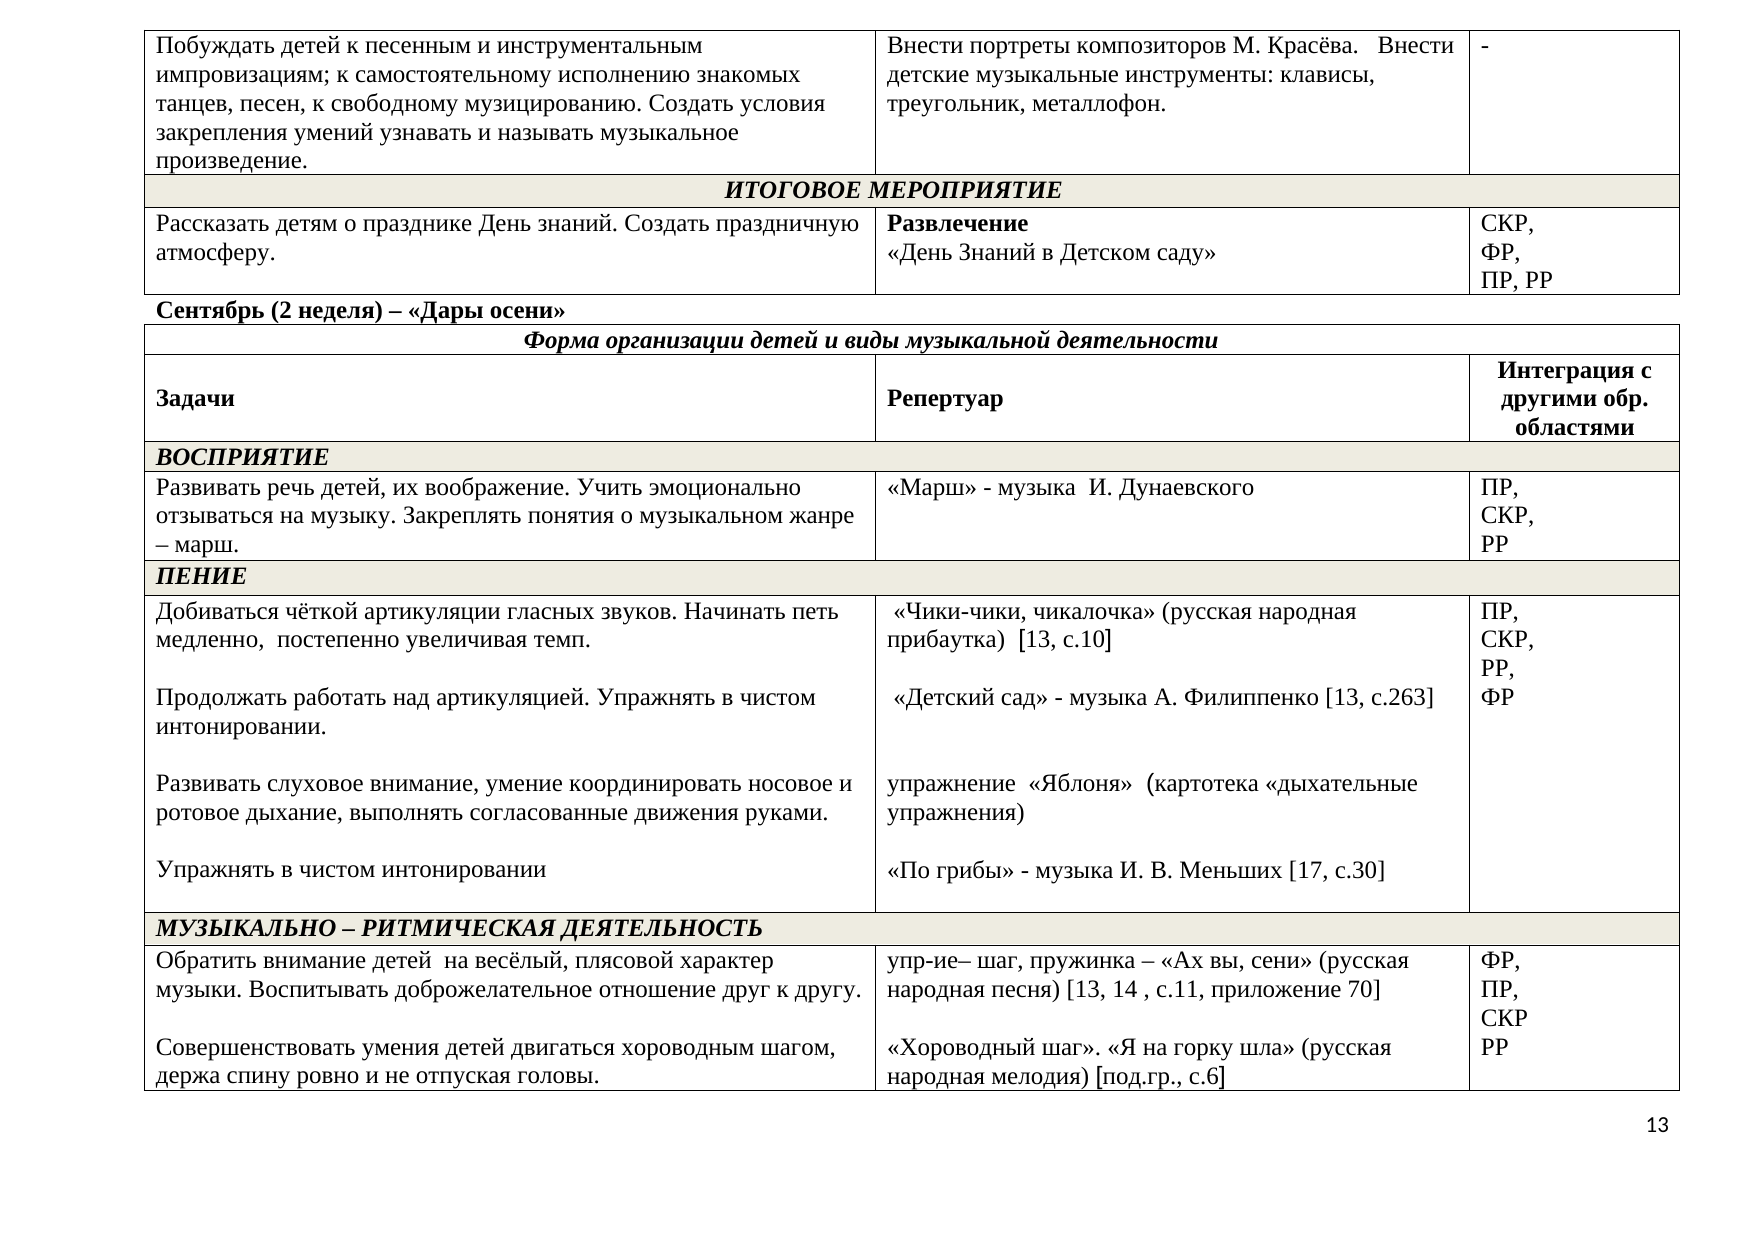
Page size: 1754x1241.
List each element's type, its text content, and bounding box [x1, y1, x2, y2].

table_cell Побуждать детей к песенным и инструментальным импровизациям; к самостоятельному исполнению знакомых танцев, песен, к свободному музицированию. Создать условия закрепления умений узнавать и называть музыкальное произведение. [145, 31, 875, 174]
table_cell Развлечение «День Знаний в Детском саду» [876, 208, 1469, 294]
table_cell ПР, СКР, РР [1470, 472, 1679, 560]
table_cell «Марш» - музыка И. Дунаевского [876, 472, 1469, 560]
table_cell - [1470, 31, 1679, 174]
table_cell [145, 946, 875, 1089]
table_cell Внести портреты композиторов М. Красёва. Внести детские музыкальные инструменты: клависы, треугольник, металлофон. [876, 31, 1469, 174]
table_cell ПР, СКР, РР, ФР [1470, 596, 1679, 912]
table_cell ВОСПРИЯТИЕ [145, 442, 1679, 471]
table_cell Репертуар [876, 355, 1469, 441]
table_cell Рассказать детям о празднике День знаний. Создать праздничную атмосферу. [145, 208, 875, 294]
table_cell ФР, ПР, СКР РР [1470, 946, 1679, 1089]
table_cell Развивать речь детей, их воображение. Учить эмоционально отзываться на музыку. Закреплять понятия о музыкальном жанре – марш. [145, 472, 875, 560]
table_cell Добиваться чёткой артикуляции гласных звуков. Начинать петь медленно, постепенно увеличивая темп. Продолжать работать над артикуляцией. Упражнять в чистом интонировании. Развивать слуховое внимание, умение координировать носовое и ротовое дыхание, выполнять согласованные движения руками. Упражнять в чистом интонировании [145, 596, 875, 912]
table_cell СКР, ФР, ПР, РР [1470, 208, 1679, 294]
table_cell Интеграция с другими обр. областями [1470, 355, 1679, 441]
table_cell «Чики-чики, чикалочка» (русская народная прибаутка) [13, с.10] «Детский сад» - музыка А. Филиппенко [13, с.263] упражнение «Яблоня» (картотека «дыхательные упражнения) «По грибы» - музыка И. В. Меньших [17, с.30] [876, 596, 1469, 912]
table_cell ИТОГОВОЕ МЕРОПРИЯТИЕ [145, 175, 1679, 207]
table_header Форма организации детей и виды музыкальной деятельности [145, 325, 1679, 354]
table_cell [876, 946, 1469, 1089]
table_cell МУЗЫКАЛЬНО – РИТМИЧЕСКАЯ ДЕЯТЕЛЬНОСТЬ [145, 913, 1679, 944]
table_cell Задачи [145, 355, 875, 441]
list Сентябрь (2 неделя) – «Дары осени» [156, 295, 1668, 324]
table_cell ПЕНИЕ [145, 561, 1679, 595]
